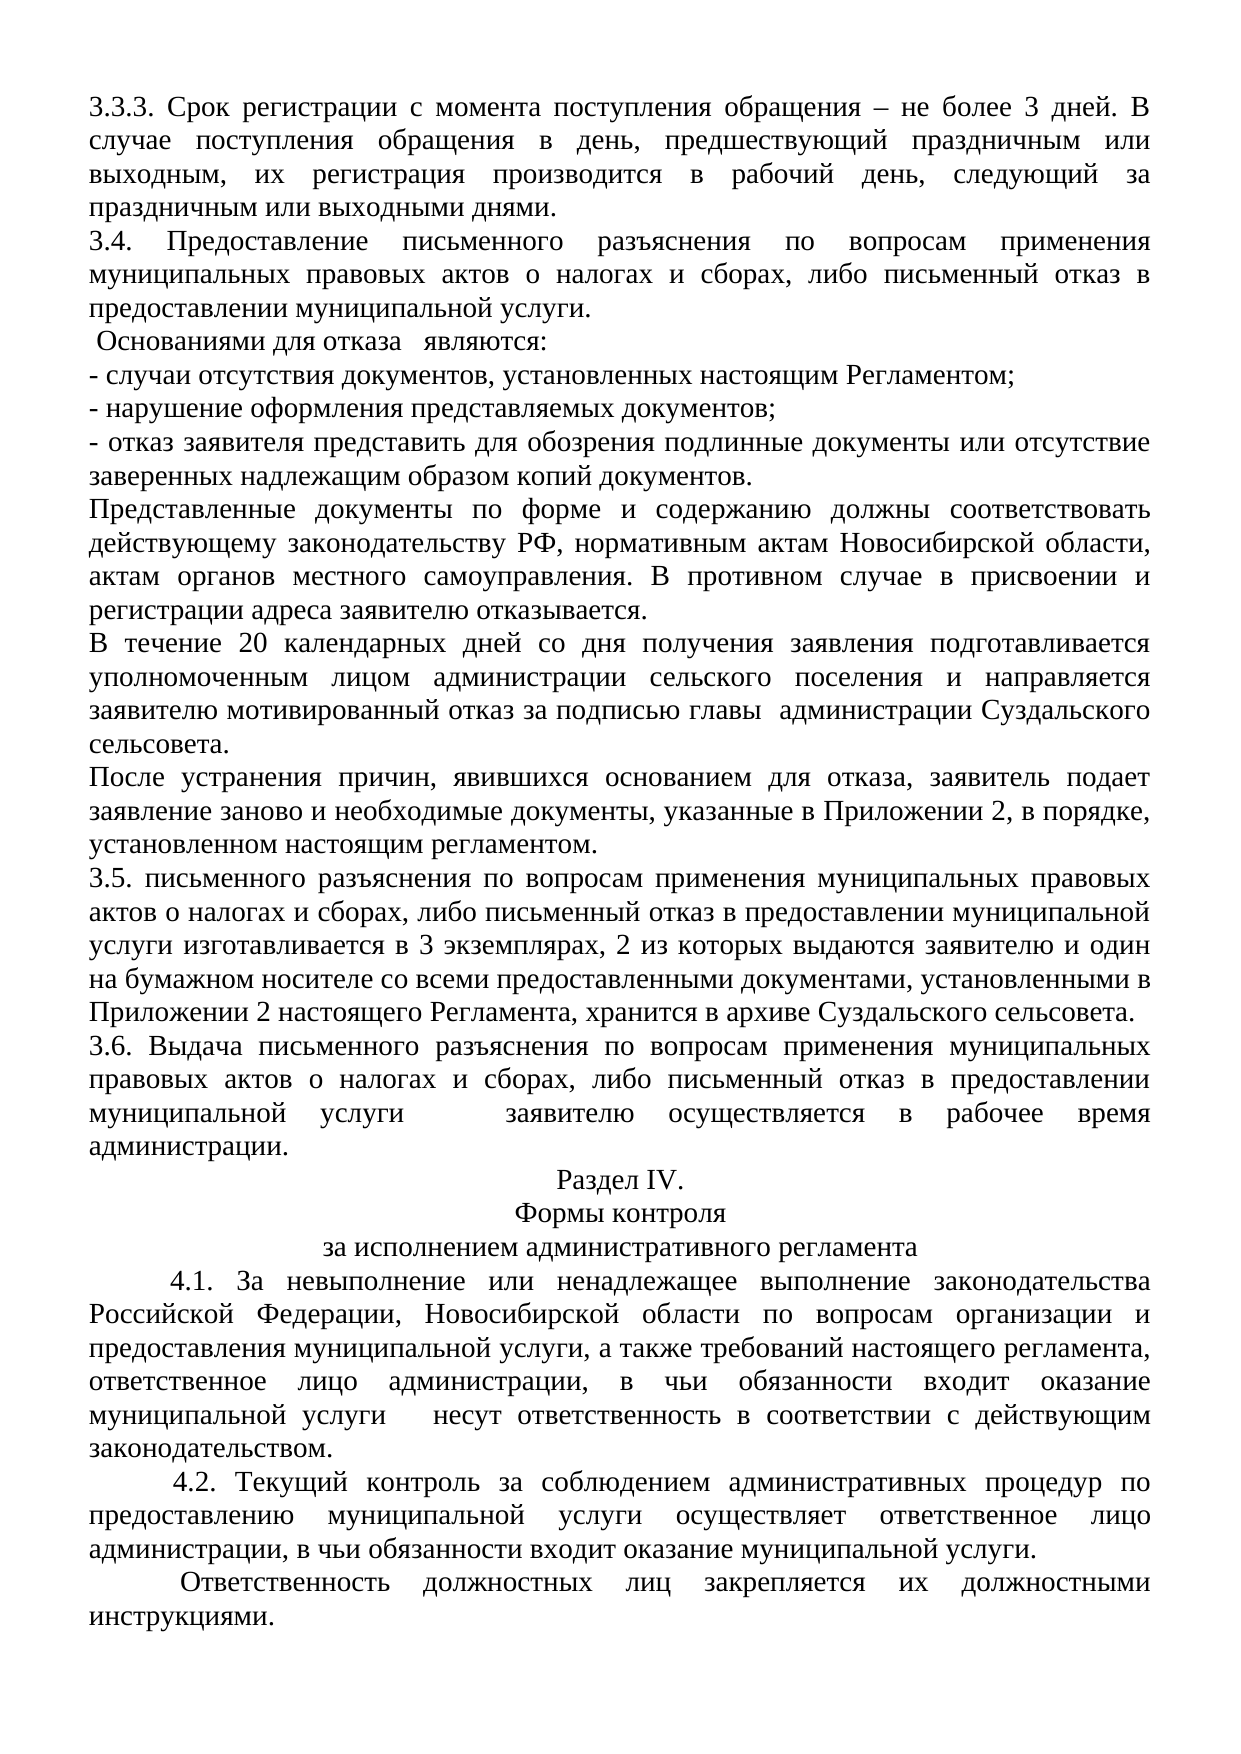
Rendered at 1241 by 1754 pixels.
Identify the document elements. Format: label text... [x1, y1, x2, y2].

text Формы контроля [89, 1196, 1152, 1229]
text 3.4. Предоставление письменного разъяснения по вопросам применения муниципальных правовых актов о налогах и сборах, либо письменный отказ в предоставлении муниципальной услуги. [89, 223, 1152, 323]
text Ответственность должностных лиц закрепляется их должностными инструкциями. [89, 1564, 1152, 1632]
text 3.3.3. Срок регистрации с момента поступления обращения – не более 3 дней. В случае поступления обращения в день, предшествующий праздничным или выходным, их регистрация производится в рабочий день, следующий за праздничным или выходными днями. [89, 89, 1152, 223]
text - отказ заявителя представить для обозрения подлинные документы или отсутствие заверенных надлежащим образом копий документов. [89, 424, 1152, 491]
text 4.1. За невыполнение или ненадлежащее выполнение законодательства Российской Федерации, Новосибирской области по вопросам организации и предоставления муниципальной услуги, а также требований настоящего регламента, ответственное лицо администрации, в чьи обязанности входит оказание муниципальной услуги несут ответственность в соответствии с действующим законодательством. [89, 1263, 1152, 1464]
text за исполнением административного регламента [89, 1229, 1152, 1263]
text Представленные документы по форме и содержанию должны соответствовать действующему законодательству РФ, нормативным актам Новосибирской области, актам органов местного самоуправления. В противном случае в присвоении и регистрации адреса заявителю отказывается. [89, 491, 1152, 625]
text 4.2. Текущий контроль за соблюдением административных процедур по предоставлению муниципальной услуги осуществляет ответственное лицо администрации, в чьи обязанности входит оказание муниципальной услуги. [89, 1464, 1152, 1564]
text 3.5. письменного разъяснения по вопросам применения муниципальных правовых актов о налогах и сборах, либо письменный отказ в предоставлении муниципальной услуги изготавливается в 3 экземплярах, 2 из которых выдаются заявителю и один на бумажном носителе со всеми предоставленными документами, установленными в Приложении 2 настоящего Регламента, хранится в архиве Суздальского сельсовета. [89, 860, 1152, 1028]
text Раздел IV. [89, 1162, 1152, 1196]
text - нарушение оформления представляемых документов; [89, 391, 1152, 424]
text - случаи отсутствия документов, установленных настоящим Регламентом; [89, 357, 1152, 391]
text Основаниями для отказа являются: [89, 323, 1152, 357]
text 3.6. Выдача письменного разъяснения по вопросам применения муниципальных правовых актов о налогах и сборах, либо письменный отказ в предоставлении муниципальной услуги заявителю осуществляется в рабочее время администрации. [89, 1028, 1152, 1162]
text В течение 20 календарных дней со дня получения заявления подготавливается уполномоченным лицом администрации сельского поселения и направляется заявителю мотивированный отказ за подписью главы администрации Суздальского сельсовета. [89, 625, 1152, 759]
text После устранения причин, явившихся основанием для отказа, заявитель подает заявление заново и необходимые документы, указанные в Приложении 2, в порядке, установленном настоящим регламентом. [89, 759, 1152, 860]
